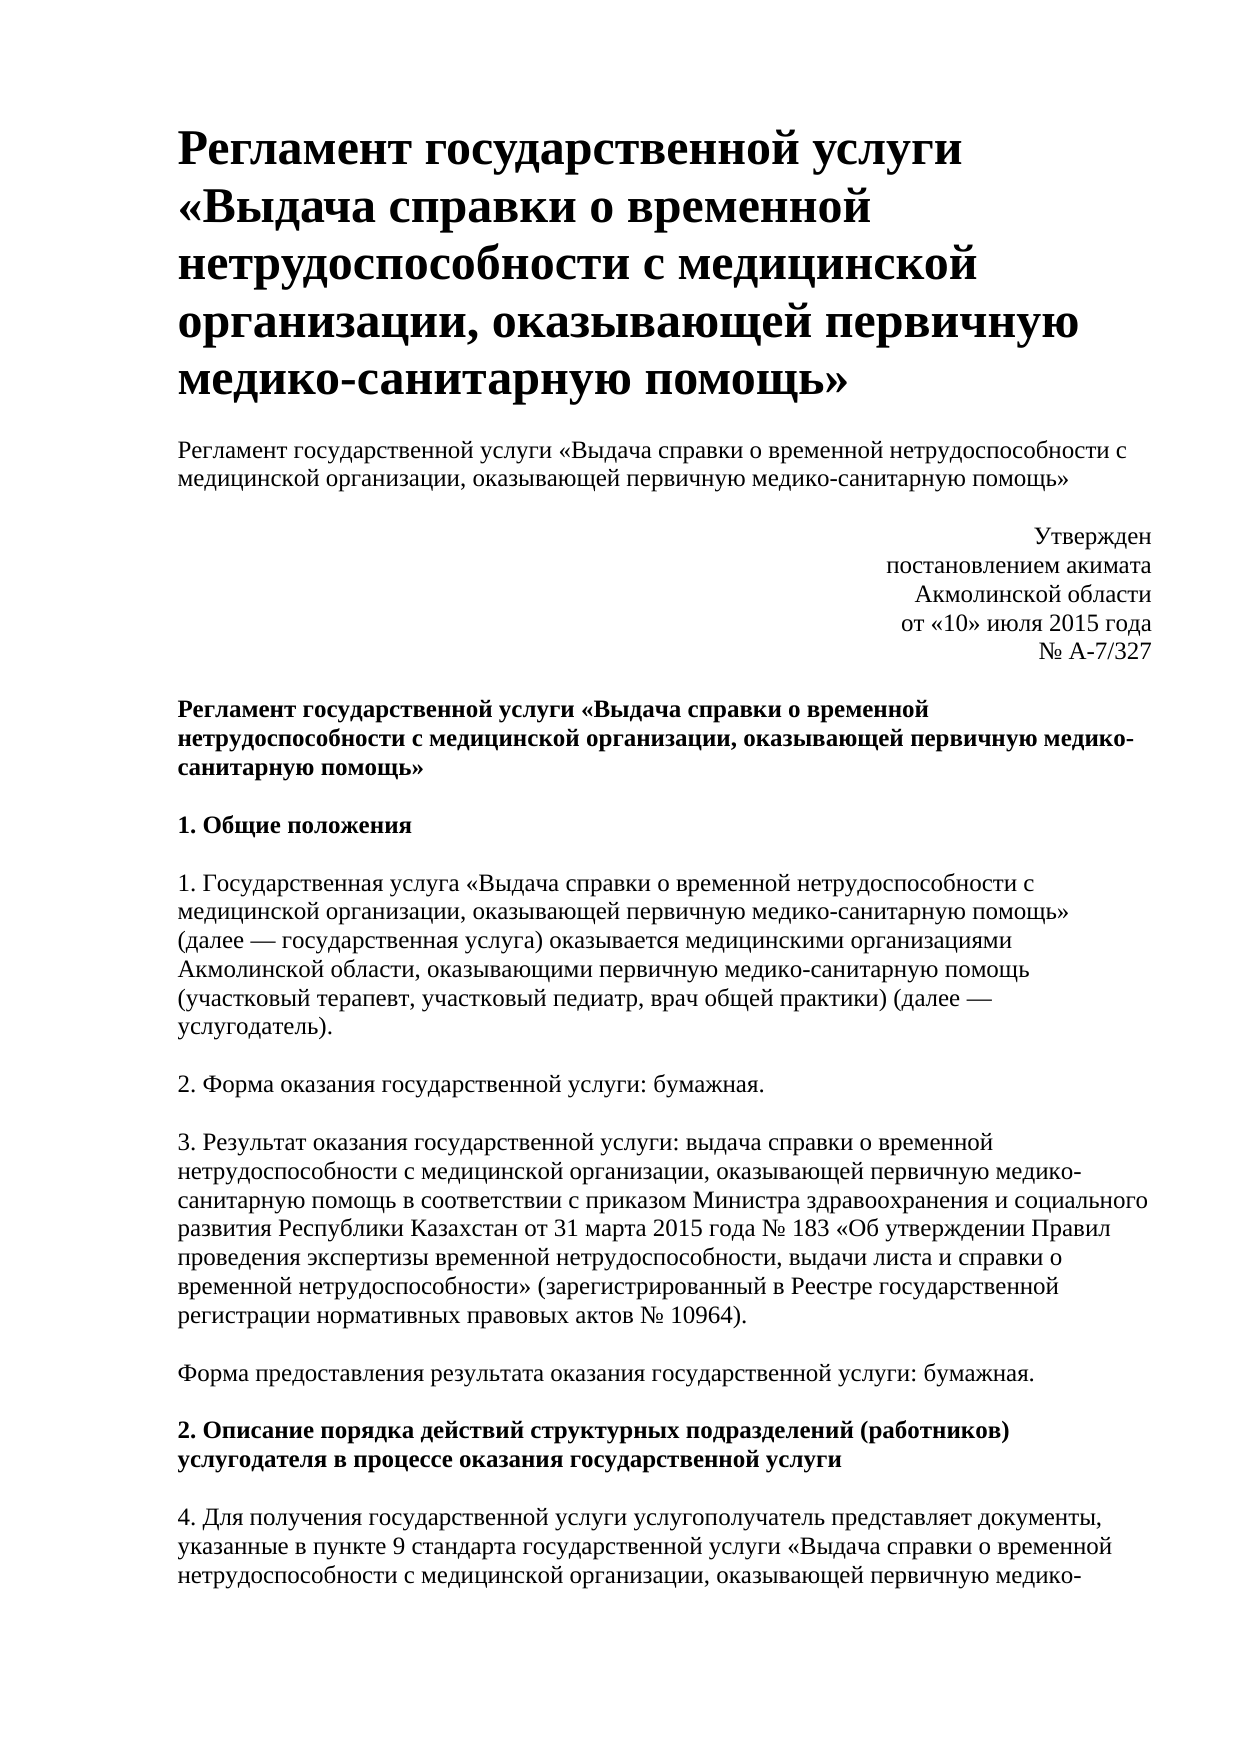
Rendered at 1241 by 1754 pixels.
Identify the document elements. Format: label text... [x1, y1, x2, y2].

text Регламент государственной услуги «Выдача справки о временной нетрудоспособности с медицинской организации, оказывающей первичную медико-санитарную помощь» [177, 435, 1152, 492]
text 3. Результат оказания государственной услуги: выдача справки о временной нетрудоспособности с медицинской организации, оказывающей первичную медико-санитарную помощь в соответствии с приказом Министра здравоохранения и социального развития Республики Казахстан от 31 марта 2015 года № 183 «Об утверждении Правил проведения экспертизы временной нетрудоспособности, выдачи листа и справки о временной нетрудоспособности» (зарегистрированный в Реестре государственной регистрации нормативных правовых актов № 10964). [177, 1127, 1152, 1328]
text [177, 1502, 1152, 1588]
text 2. Форма оказания государственной услуги: бумажная. [177, 1069, 1152, 1098]
text 2. Описание порядка действий структурных подразделений (работников) услугодателя в процессе оказания государственной услуги [177, 1416, 1152, 1473]
text Форма предоставления результата оказания государственной услуги: бумажная. [177, 1358, 1152, 1386]
text Утвержден постановлением акимата Акмолинской области от «10» июля 2015 года № А-7/327 [177, 521, 1152, 665]
text 1. Государственная услуга «Выдача справки о временной нетрудоспособности с медицинской организации, оказывающей первичную медико-санитарную помощь» (далее — государственная услуга) оказывается медицинскими организациями Акмолинской области, оказывающими первичную медико-санитарную помощь (участковый терапевт, участковый педиатр, врач общей практики) (далее — услугодатель). [177, 868, 1152, 1040]
text Регламент государственной услуги «Выдача справки о временной нетрудоспособности с медицинской организации, оказывающей первичную медико-санитарную помощь» [177, 694, 1152, 781]
text Регламент государственной услуги «Выдача справки о временной нетрудоспособности с медицинской организации, оказывающей первичную медико-санитарную помощь» [177, 118, 1152, 406]
text 1. Общие положения [177, 810, 1152, 838]
